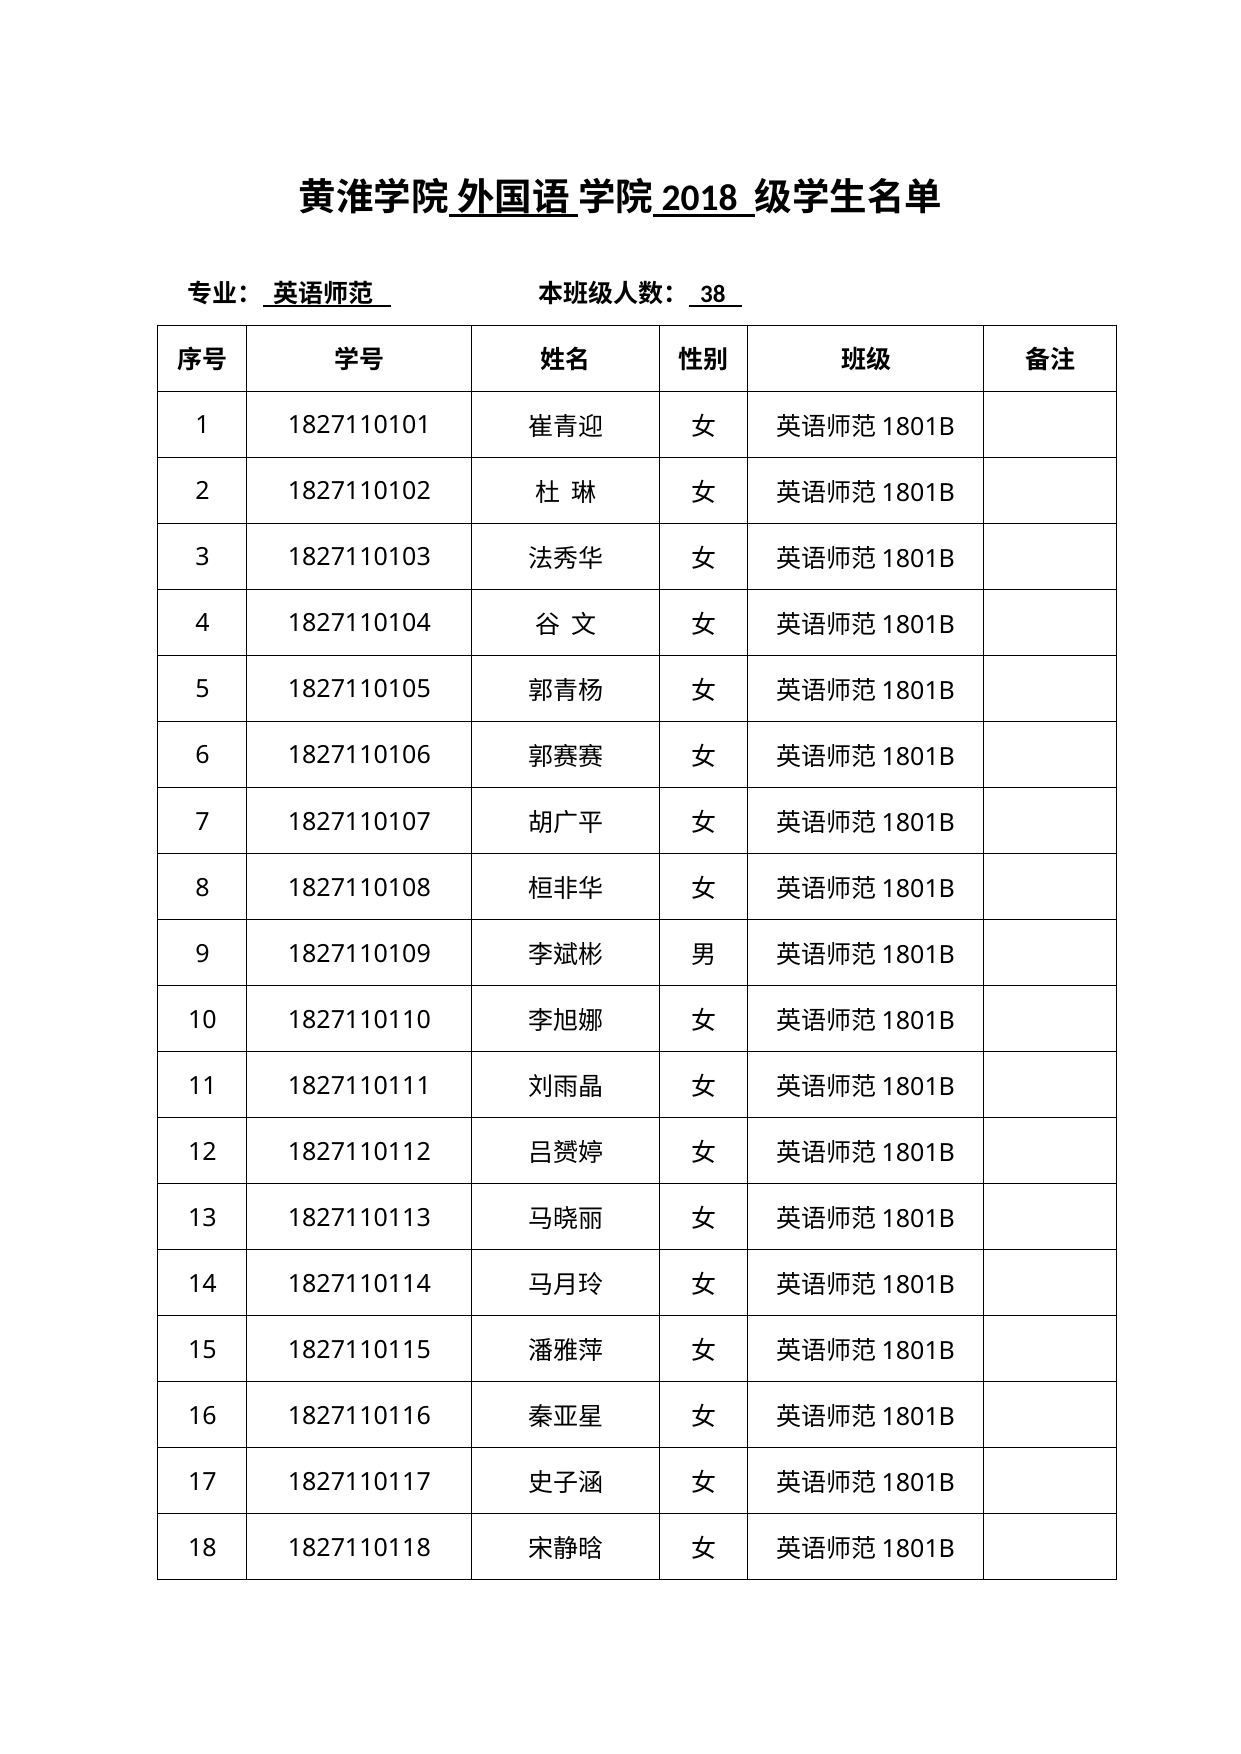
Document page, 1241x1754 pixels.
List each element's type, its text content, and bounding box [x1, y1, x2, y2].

table_cell [984, 458, 1116, 523]
table_cell 吕赟婷 [472, 1118, 659, 1183]
table_cell 1827110114 [247, 1250, 471, 1315]
table_cell 英语师范1801B [748, 1448, 983, 1513]
table_cell 1827110109 [247, 920, 471, 985]
table_cell [984, 392, 1116, 457]
table_cell 英语师范1801B [748, 788, 983, 853]
table_cell 1827110113 [247, 1184, 471, 1249]
table_cell 英语师范1801B [748, 1382, 983, 1447]
table_cell [984, 1250, 1116, 1315]
table_cell 5 [158, 656, 246, 721]
table_cell 女 [660, 392, 747, 457]
table_cell 女 [660, 788, 747, 853]
table_cell 英语师范1801B [748, 590, 983, 655]
table_cell 2 [158, 458, 246, 523]
table_cell 杜 琳 [472, 458, 659, 523]
table_cell 谷 文 [472, 590, 659, 655]
table_cell 1827110101 [247, 392, 471, 457]
table_cell 史子涵 [472, 1448, 659, 1513]
table_cell 1 [158, 392, 246, 457]
table_cell 女 [660, 656, 747, 721]
table_cell 女 [660, 590, 747, 655]
table_cell 刘雨晶 [472, 1052, 659, 1117]
table_cell [984, 1514, 1116, 1579]
table_cell 1827110102 [247, 458, 471, 523]
table_cell 英语师范1801B [748, 1184, 983, 1249]
table_cell 桓非华 [472, 854, 659, 919]
table_cell [984, 524, 1116, 589]
table_cell 7 [158, 788, 246, 853]
table_cell 9 [158, 920, 246, 985]
table_cell 女 [660, 1382, 747, 1447]
table_cell 16 [158, 1382, 246, 1447]
table_cell 女 [660, 524, 747, 589]
table_cell 1827110112 [247, 1118, 471, 1183]
table_cell 女 [660, 458, 747, 523]
table_cell 崔青迎 [472, 392, 659, 457]
table_cell 秦亚星 [472, 1382, 659, 1447]
table_cell 英语师范1801B [748, 1052, 983, 1117]
table_cell 8 [158, 854, 246, 919]
table_cell 1827110111 [247, 1052, 471, 1117]
table_cell 1827110108 [247, 854, 471, 919]
table_header 备注 [984, 326, 1116, 391]
table_cell 女 [660, 1184, 747, 1249]
table_cell 1827110106 [247, 722, 471, 787]
table_cell 潘雅萍 [472, 1316, 659, 1381]
table_cell 英语师范1801B [748, 920, 983, 985]
table_cell 1827110110 [247, 986, 471, 1051]
table_cell 英语师范1801B [748, 986, 983, 1051]
table_cell 12 [158, 1118, 246, 1183]
table_cell [984, 656, 1116, 721]
table_cell [984, 920, 1116, 985]
table_cell [984, 722, 1116, 787]
table_cell 18 [158, 1514, 246, 1579]
table_cell 1827110103 [247, 524, 471, 589]
table_cell 英语师范1801B [748, 854, 983, 919]
table_cell 1827110117 [247, 1448, 471, 1513]
table_cell 13 [158, 1184, 246, 1249]
table_cell 4 [158, 590, 246, 655]
table_cell 女 [660, 1250, 747, 1315]
table_cell 李旭娜 [472, 986, 659, 1051]
table_cell 英语师范1801B [748, 1514, 983, 1579]
table_cell 英语师范1801B [748, 392, 983, 457]
table_cell 郭赛赛 [472, 722, 659, 787]
table_cell 宋静晗 [472, 1514, 659, 1579]
table_cell [984, 1184, 1116, 1249]
table_cell [984, 1448, 1116, 1513]
table_cell 女 [660, 1316, 747, 1381]
table_cell 法秀华 [472, 524, 659, 589]
text 专业： 英语师范 本班级人数： 38 [187, 259, 1053, 324]
table_cell 女 [660, 854, 747, 919]
table_cell 英语师范1801B [748, 524, 983, 589]
table_cell 英语师范1801B [748, 1118, 983, 1183]
table_cell 郭青杨 [472, 656, 659, 721]
table_cell 胡广平 [472, 788, 659, 853]
table_cell 10 [158, 986, 246, 1051]
table_cell 英语师范1801B [748, 656, 983, 721]
table_cell 女 [660, 1118, 747, 1183]
table_cell 17 [158, 1448, 246, 1513]
table_cell 1827110115 [247, 1316, 471, 1381]
table_cell 1827110116 [247, 1382, 471, 1447]
table_cell [984, 1052, 1116, 1117]
table_cell [984, 854, 1116, 919]
table_cell 男 [660, 920, 747, 985]
table_cell 英语师范1801B [748, 1316, 983, 1381]
table_header 姓名 [472, 326, 659, 391]
table_cell 英语师范1801B [748, 458, 983, 523]
table_header 性别 [660, 326, 747, 391]
table_header 序号 [158, 326, 246, 391]
table_cell 女 [660, 722, 747, 787]
text 黄淮学院 外国语 学院 2018 级学生名单 [187, 162, 1053, 227]
table_cell 1827110105 [247, 656, 471, 721]
table_cell 1827110104 [247, 590, 471, 655]
table_cell 女 [660, 986, 747, 1051]
table_cell 马晓丽 [472, 1184, 659, 1249]
table_cell 女 [660, 1052, 747, 1117]
table_cell [984, 1316, 1116, 1381]
table_cell 李斌彬 [472, 920, 659, 985]
table_cell 1827110118 [247, 1514, 471, 1579]
table_cell [984, 1118, 1116, 1183]
table_header 学号 [247, 326, 471, 391]
table_cell 1827110107 [247, 788, 471, 853]
table_cell 马月玲 [472, 1250, 659, 1315]
table_cell [984, 788, 1116, 853]
table_cell 14 [158, 1250, 246, 1315]
table_cell [984, 590, 1116, 655]
table_cell 女 [660, 1514, 747, 1579]
table_cell 11 [158, 1052, 246, 1117]
table_cell 15 [158, 1316, 246, 1381]
table_cell 英语师范1801B [748, 1250, 983, 1315]
table_cell 英语师范1801B [748, 722, 983, 787]
table_cell 6 [158, 722, 246, 787]
table_header 班级 [748, 326, 983, 391]
table_cell 3 [158, 524, 246, 589]
table_cell 女 [660, 1448, 747, 1513]
table_cell [984, 986, 1116, 1051]
table_cell [984, 1382, 1116, 1447]
